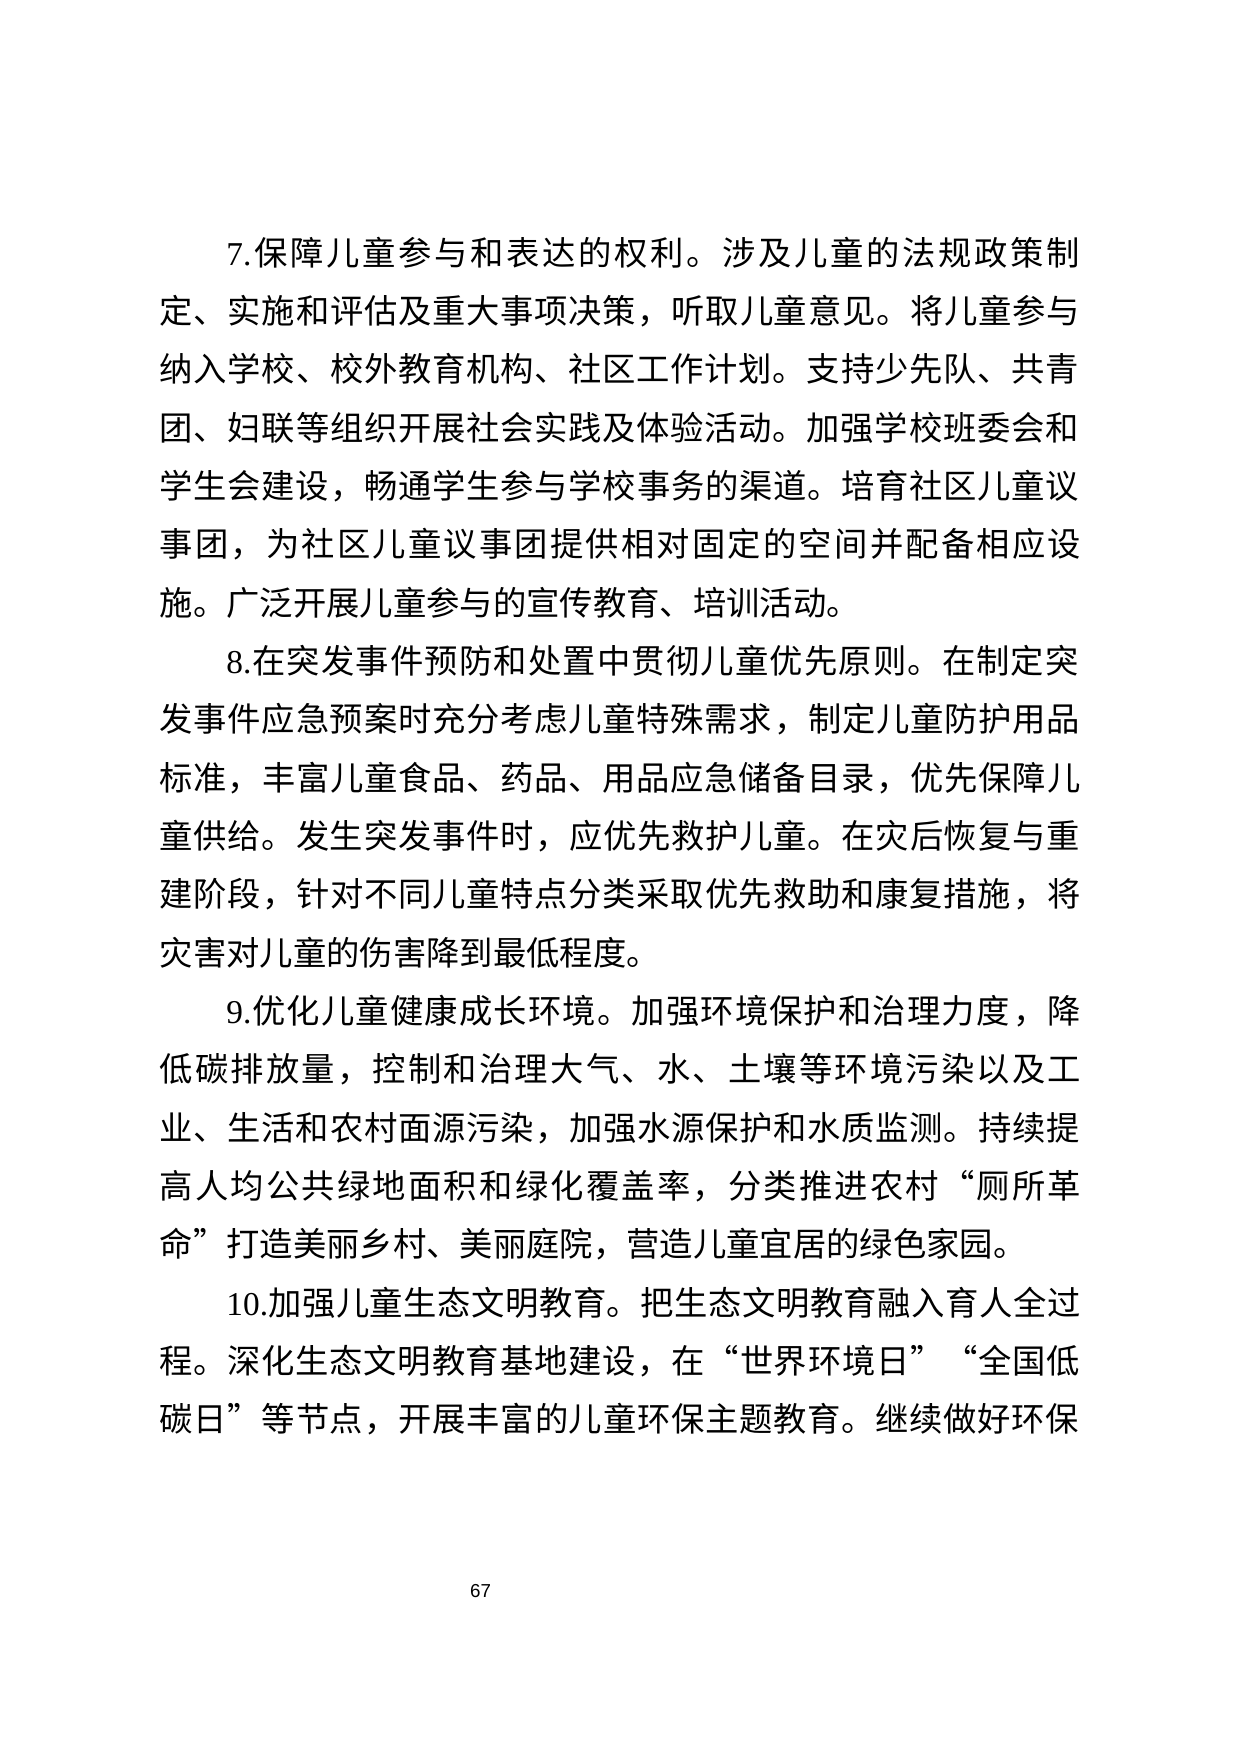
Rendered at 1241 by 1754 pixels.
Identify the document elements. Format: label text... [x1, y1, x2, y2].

text 9.优化儿童健康成长环境。加强环境保护和治理力度，降低碳排放量，控制和治理大气、水、土壤等环境污染以及工业、生活和农村面源污染，加强水源保护和水质监测。持续提高人均公共绿地面积和绿化覆盖率，分类推进农村“厕所革命”打造美丽乡村、美丽庭院，营造儿童宜居的绿色家园。 [159, 977, 1081, 1268]
text 8.在突发事件预防和处置中贯彻儿童优先原则。在制定突发事件应急预案时充分考虑儿童特殊需求，制定儿童防护用品标准，丰富儿童食品、药品、用品应急储备目录，优先保障儿童供给。发生突发事件时，应优先救护儿童。在灾后恢复与重建阶段，针对不同儿童特点分类采取优先救助和康复措施，将灾害对儿童的伤害降到最低程度。 [159, 627, 1081, 977]
text 7.保障儿童参与和表达的权利。涉及儿童的法规政策制定、实施和评估及重大事项决策，听取儿童意见。将儿童参与纳入学校、校外教育机构、社区工作计划。支持少先队、共青团、妇联等组织开展社会实践及体验活动。加强学校班委会和学生会建设，畅通学生参与学校事务的渠道。培育社区儿童议事团，为社区儿童议事团提供相对固定的空间并配备相应设施。广泛开展儿童参与的宣传教育、培训活动。 [159, 218, 1081, 627]
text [159, 1268, 1081, 1443]
